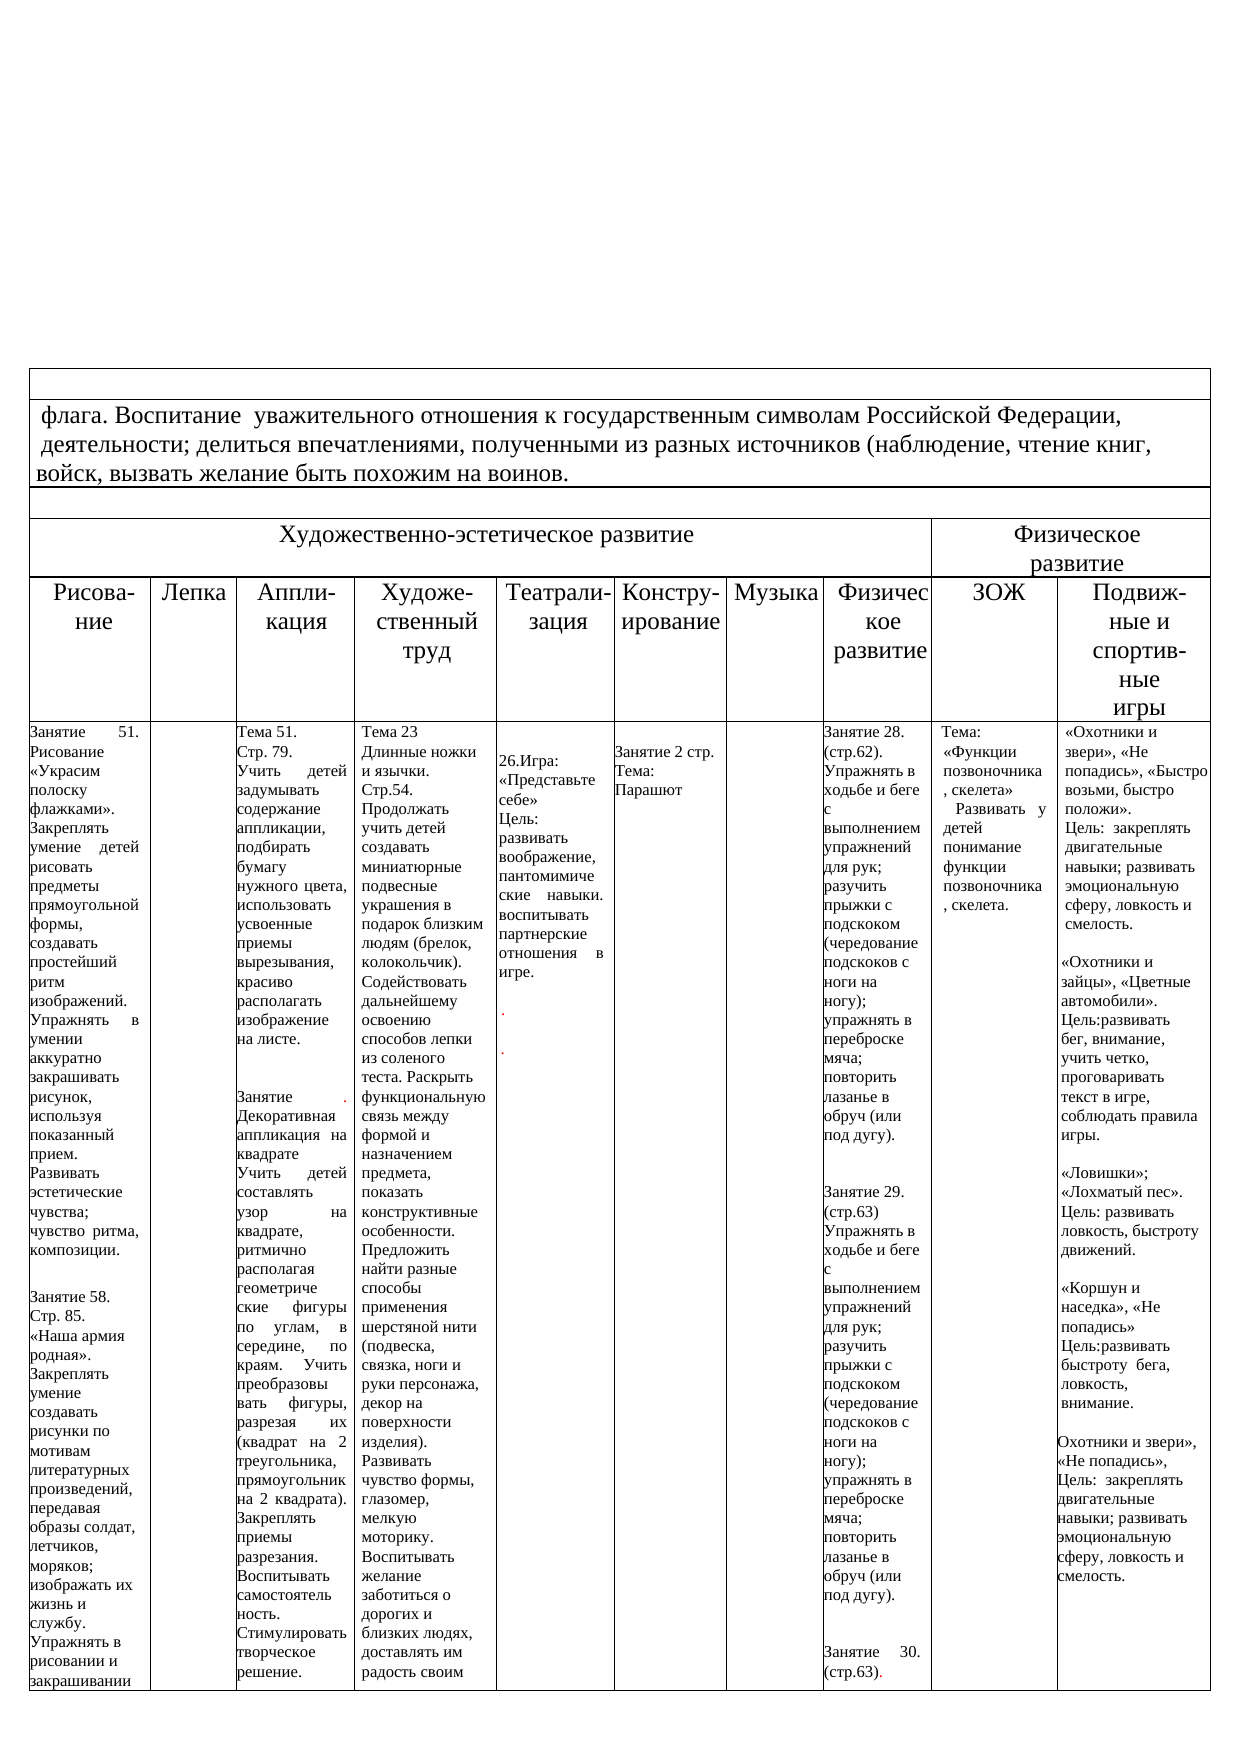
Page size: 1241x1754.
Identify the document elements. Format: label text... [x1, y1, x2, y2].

table_cell Театрали- зация [497, 578, 614, 721]
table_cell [932, 722, 1057, 1689]
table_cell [615, 722, 726, 1689]
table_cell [1058, 1585, 1210, 1689]
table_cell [824, 722, 931, 1689]
table_cell Художе- ственный труд [355, 578, 496, 721]
table_cell Физическое развитие [932, 519, 1210, 576]
table_cell Лепка [151, 578, 236, 721]
table_cell [30, 488, 1210, 518]
table_cell Аппли- кация [237, 578, 354, 721]
table_cell Физичес кое развитие [824, 578, 931, 721]
table_header [30, 369, 1210, 399]
table_cell [151, 722, 236, 1689]
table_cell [497, 722, 614, 1689]
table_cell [237, 722, 354, 1689]
table_cell Рисова- ние [30, 578, 150, 721]
table_cell Музыка [727, 578, 823, 721]
table_cell [727, 722, 823, 1689]
table_cell ЗОЖ [932, 578, 1057, 721]
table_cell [30, 722, 150, 1689]
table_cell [355, 722, 496, 1689]
table_cell Констру- ирование [615, 578, 726, 721]
table_cell флага. Воспитание уважительного отношения к государственным символам Российской Федерации, деятельности; делиться впечатлениями, полученными из разных источников (наблюдение, чтение книг, войск, вызвать желание быть похожим на воинов. [30, 400, 1210, 486]
table_cell Художественно-эстетическое развитие [30, 519, 931, 576]
table_cell Подвиж- ные и спортив- ные игры [1058, 578, 1210, 721]
